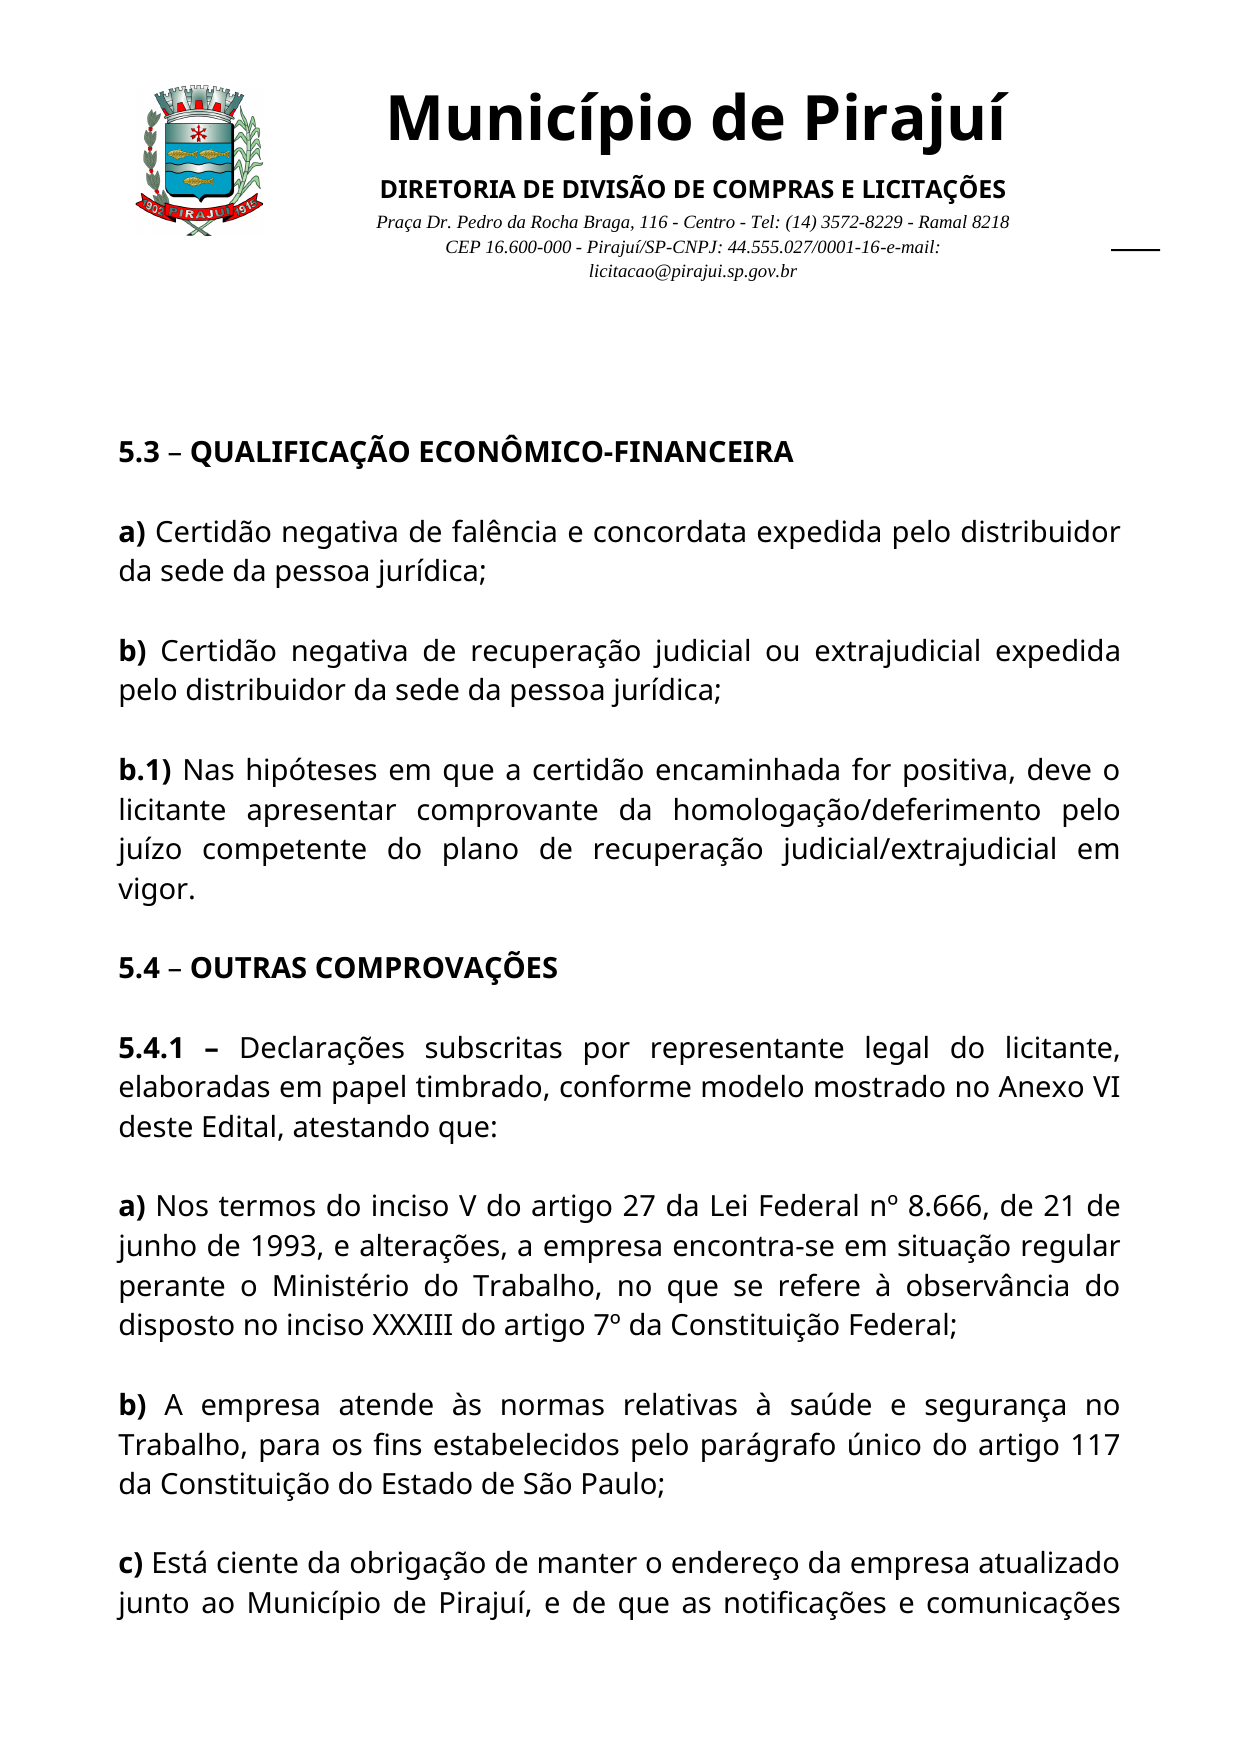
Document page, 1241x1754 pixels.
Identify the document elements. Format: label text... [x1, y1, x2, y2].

picture [135, 85, 264, 236]
text b) Certidão negativa de recuperação judicial ou extrajudicial expedida pelo distribuidor da sede da pessoa jurídica; [118, 630, 1122, 709]
text a) Certidão negativa de falência e concordata expedida pelo distribuidor da sede da pessoa jurídica; [118, 511, 1122, 590]
text a) Nos termos do inciso V do artigo 27 da Lei Federal nº 8.666, de 21 de junho de 1993, e alterações, a empresa encontra-se em situação regular perante o Ministério do Trabalho, no que se refere à observância do disposto no inciso XXXIII do artigo 7º da Constituição Federal; [118, 1186, 1122, 1344]
text 5.4.1 – Declarações subscritas por representante legal do licitante, elaboradas em papel timbrado, conforme modelo mostrado no Anexo VI deste Edital, atestando que: [118, 1027, 1122, 1146]
text 5.4 – OUTRAS COMPROVAÇÕES [118, 947, 1122, 987]
text b) A empresa atende às normas relativas à saúde e segurança no Trabalho, para os fins estabelecidos pelo parágrafo único do artigo 117 da Constituição do Estado de São Paulo; [118, 1384, 1122, 1503]
text b.1) Nas hipóteses em que a certidão encaminhada for positiva, deve o licitante apresentar comprovante da homologação/deferimento pelo juízo competente do plano de recuperação judicial/extrajudicial em vigor. [118, 749, 1122, 908]
text 5.3 – QUALIFICAÇÃO ECONÔMICO-FINANCEIRA [118, 432, 1122, 471]
